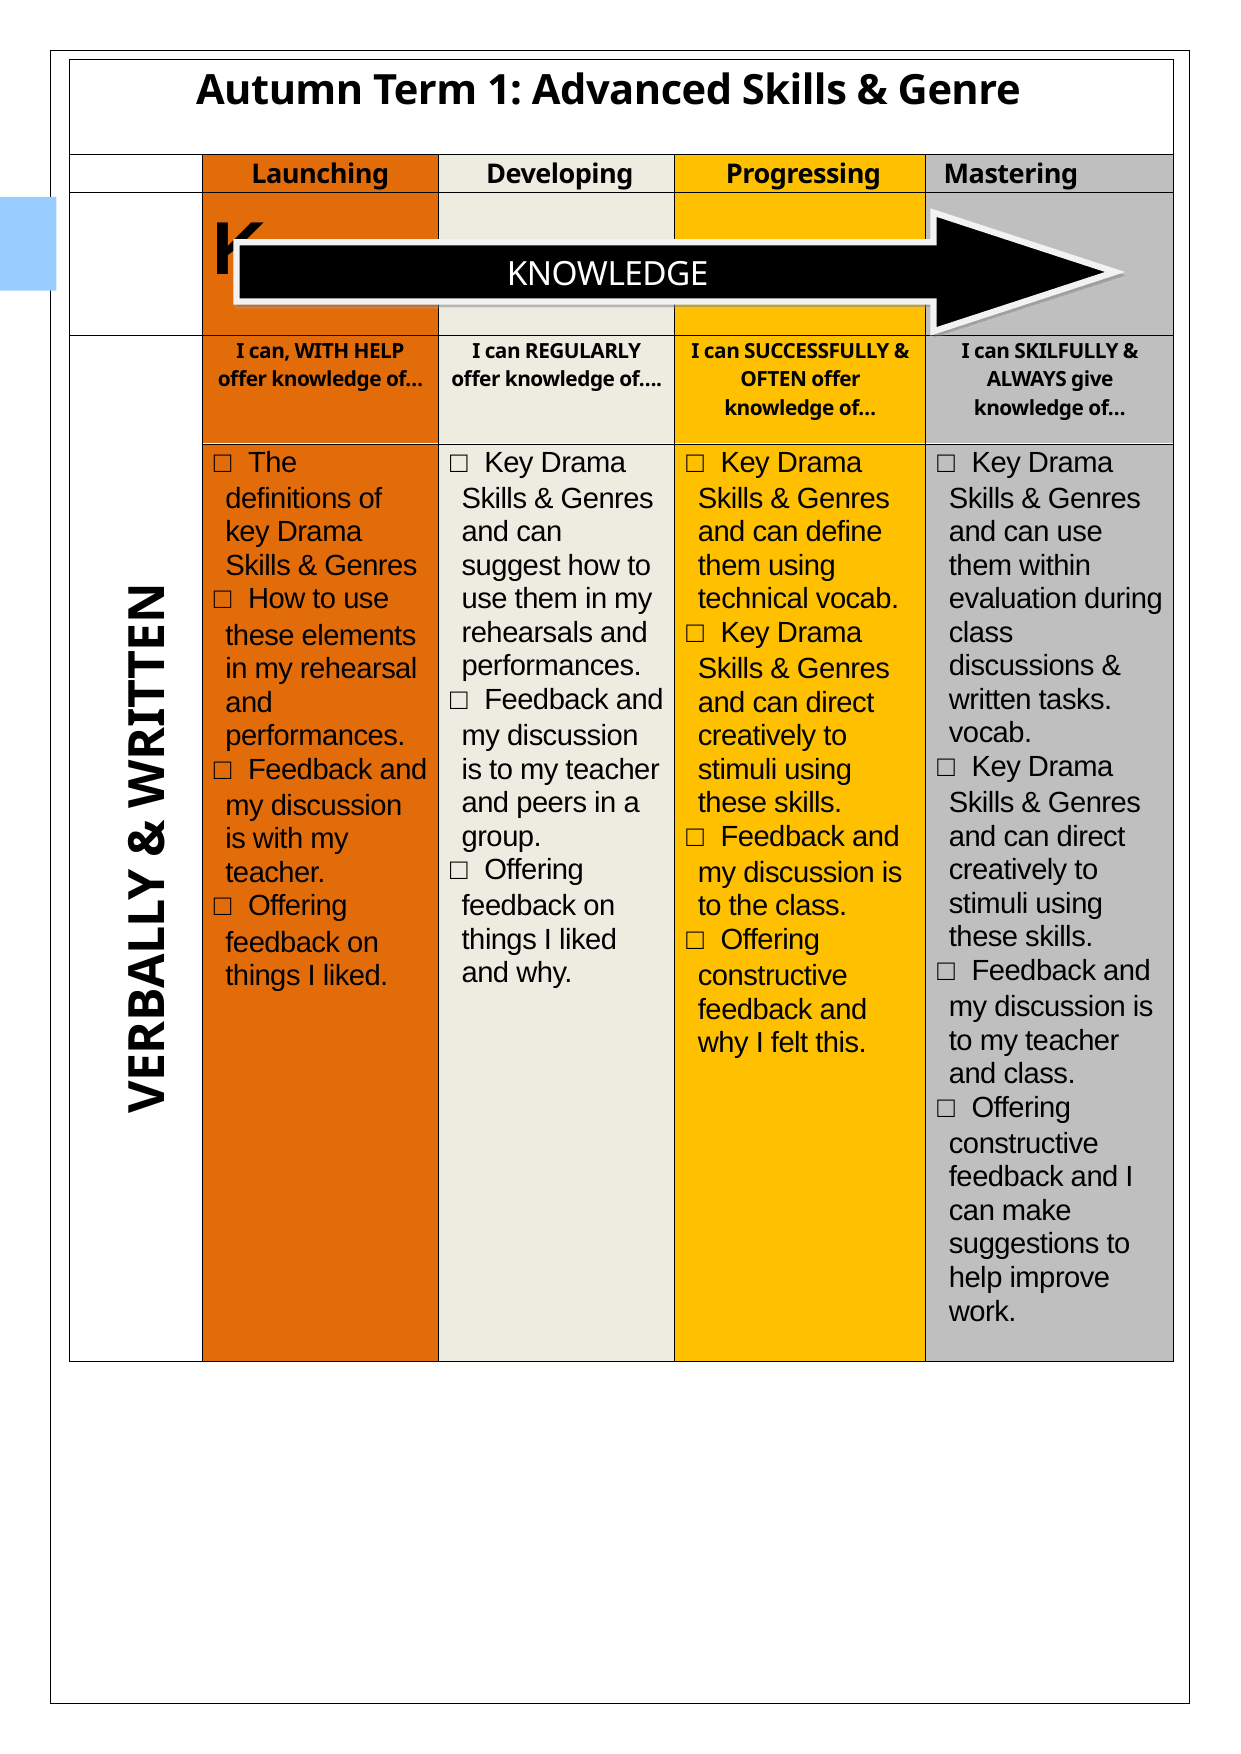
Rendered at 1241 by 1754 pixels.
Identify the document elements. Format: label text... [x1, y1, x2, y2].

table_cell Developing [439, 155, 674, 192]
table_cell [439, 193, 674, 239]
table_cell [439, 309, 674, 335]
table_cell [70, 193, 202, 335]
table_cell [675, 193, 925, 239]
table_cell Key Drama Skills & Genres and can define them using technical vocab. Key Drama Skills & Genres and can direct creatively to stimuli using these skills. Feedback and my discussion is to the class. Offering constructive feedback and why I felt this. [675, 445, 925, 1361]
table_cell Mastering [926, 155, 1173, 192]
table_cell Key Drama Skills & Genres and can use them within evaluation during class discussions & written tasks. vocab. Key Drama Skills & Genres and can direct creatively to stimuli using these skills. Feedback and my discussion is to my teacher and class. Offering constructive feedback and I can make suggestions to help improve work. [926, 445, 1173, 1361]
table_cell Progressing [675, 155, 925, 192]
table_cell [70, 155, 202, 192]
table_cell Autumn Term 1: Advanced Skills & Genre [70, 60, 1173, 154]
table_cell Key Drama Skills & Genres and can suggest how to use them in my rehearsals and performances. Feedback and my discussion is to my teacher and peers in a group. Offering feedback on things I liked and why. [439, 445, 674, 1361]
table_cell [675, 309, 925, 335]
table_cell I can SKILFULLY & ALWAYS give knowledge of… [926, 336, 1173, 443]
table_cell [203, 193, 438, 335]
table_cell I can SUCCESSFULLY & OFTEN offer knowledge of… [675, 336, 925, 443]
table_cell The definitions of key Drama Skills & Genres How to use these elements in my rehearsal and performances. Feedback and my discussion is with my teacher. Offering feedback on things I liked. [203, 445, 438, 1361]
table_cell I can REGULARLY offer knowledge of…. [439, 336, 674, 443]
table_cell VERBALLY & WRITTEN [70, 336, 202, 1361]
table_cell [926, 193, 1173, 335]
table_cell I can, WITH HELP offer knowledge of… [203, 336, 438, 443]
table_cell Launching [203, 155, 438, 192]
